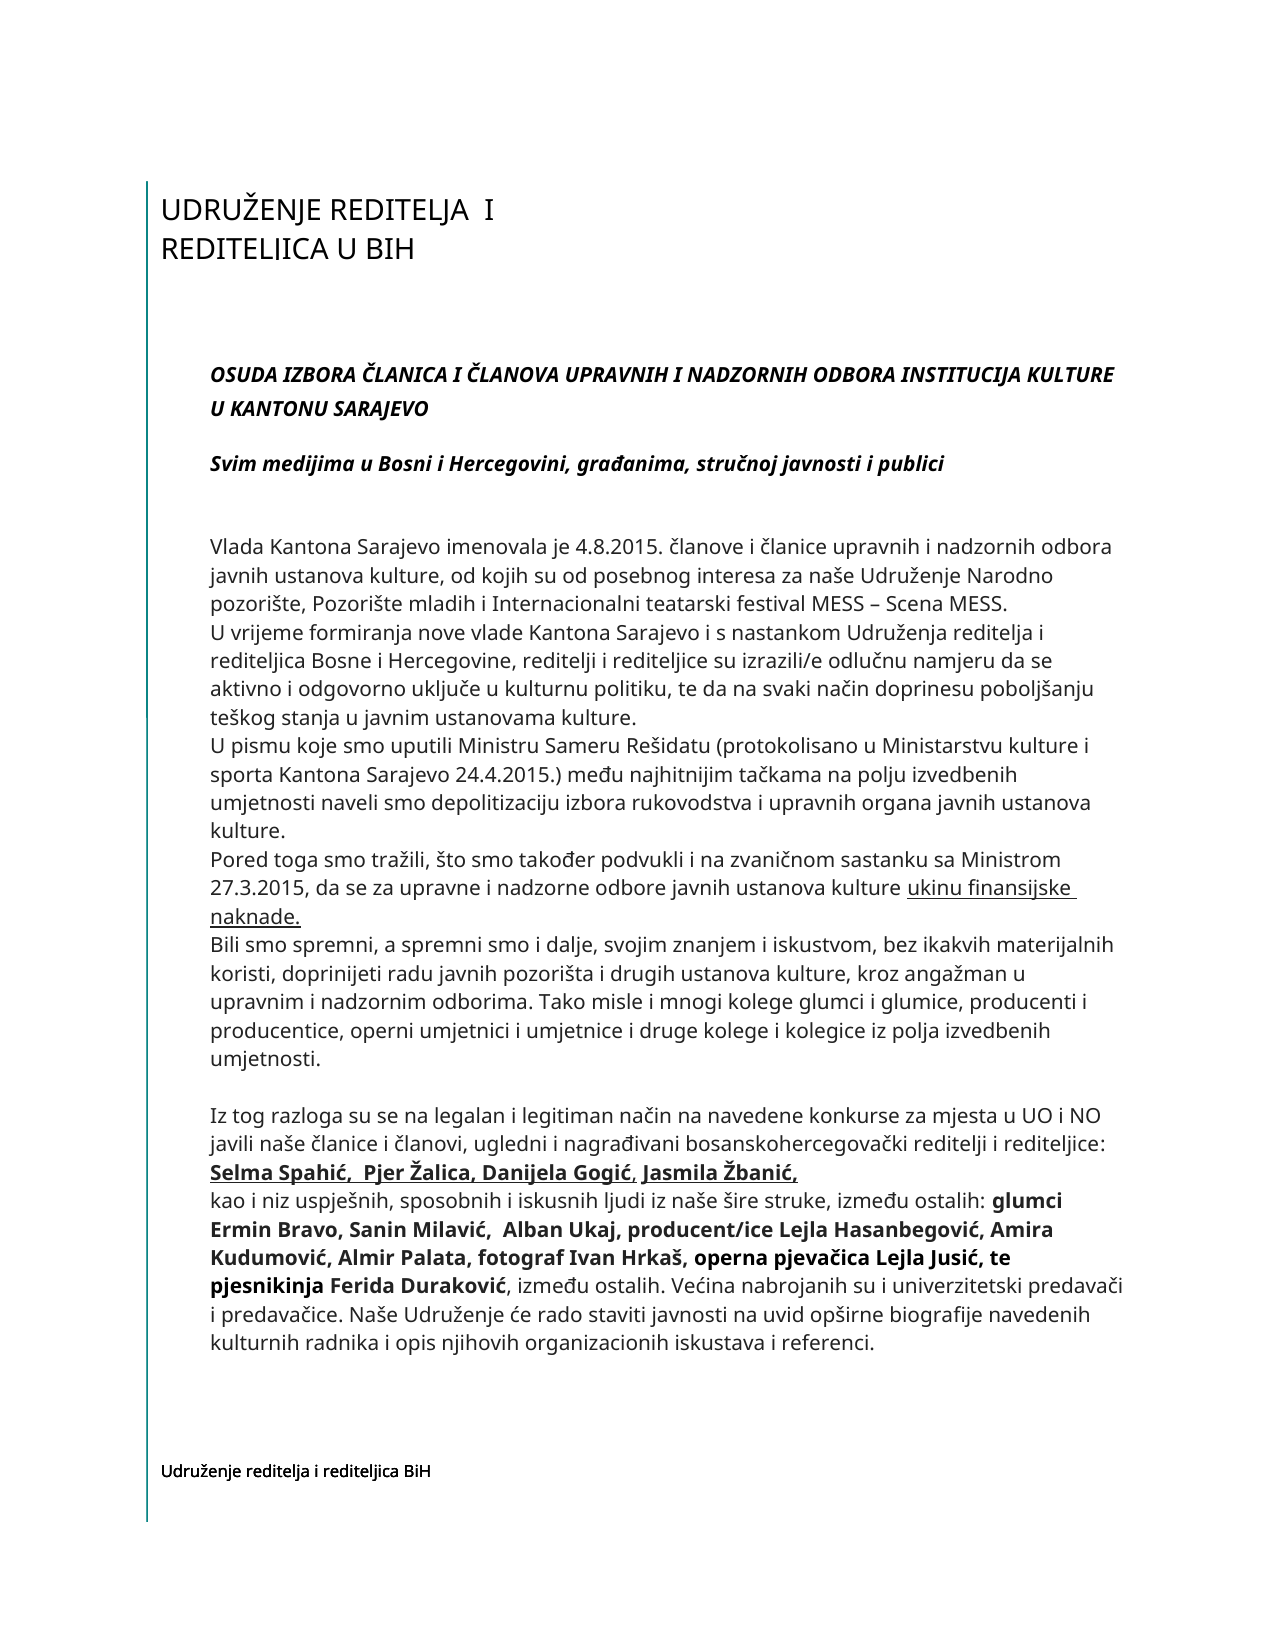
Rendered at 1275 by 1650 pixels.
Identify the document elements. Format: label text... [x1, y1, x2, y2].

text Iz tog razloga su se na legalan i legitiman način na navedene konkurse za mjesta u UO i NO javili naše članice i članovi, ugledni i nagrađivani bosanskohercegovački reditelji i rediteljice: Selma Spahić, Pjer Žalica, Danijela Gogić, Jasmila Žbanić, [210, 1101, 1125, 1186]
text U pismu koje smo uputili Ministru Sameru Rešidatu (protokolisano u Ministarstvu kulture i sporta Kantona Sarajevo 24.4.2015.) među najhitnijim tačkama na polju izvedbenih umjetnosti naveli smo depolitizaciju izbora rukovodstva i upravnih organa javnih ustanova kulture. [210, 731, 1125, 845]
text Bili smo spremni, a spremni smo i dalje, svojim znanjem i iskustvom, bez ikakvih materijalnih koristi, doprinijeti radu javnih pozorišta i drugih ustanova kulture, kroz angažman u upravnim i nadzornim odborima. Tako misle i mnogi kolege glumci i glumice, producenti i producentice, operni umjetnici i umjetnice i druge kolege i kolegice iz polja izvedbenih umjetnosti. [210, 930, 1125, 1073]
text U vrijeme formiranja nove vlade Kantona Sarajevo i s nastankom Udruženja reditelja i rediteljica Bosne i Hercegovine, reditelji i rediteljice su izrazili/e odlučnu namjeru da se aktivno i odgovorno uključe u kulturnu politiku, te da na svaki način doprinesu poboljšanju teškog stanja u javnim ustanovama kulture. [210, 618, 1125, 731]
text Pored toga smo tražili, što smo također podvukli i na zvaničnom sastanku sa Ministrom 27.3.2015, da se za upravne i nadzorne odbore javnih ustanova kulture ukinu finansijske naknade. [210, 845, 1125, 930]
text OSUDA IZBORA ČLANICA I ČLANOVA UPRAVNIH I NADZORNIH ODBORA INSTITUCIJA KULTURE U KANTONU SARAJEVO [210, 360, 1125, 422]
text kao i niz uspješnih, sposobnih i iskusnih ljudi iz naše šire struke, između ostalih: glumci Ermin Bravo, Sanin Milavić, Alban Ukaj, producent/ice Lejla Hasanbegović, Amira Kudumović, Almir Palata, fotograf Ivan Hrkaš, operna pjevačica Lejla Jusić, te pjesnikinja Ferida Duraković, između ostalih. Većina nabrojanih su i univerzitetski predavači i predavačice. Naše Udruženje će rado staviti javnosti na uvid opširne biografije navedenih kulturnih radnika i opis njihovih organizacionih iskustava i referenci. [210, 1186, 1125, 1357]
text Svim medijima u Bosni i Hercegovini, građanima, stručnoj javnosti i publici [210, 449, 1125, 477]
text Vlada Kantona Sarajevo imenovala je 4.8.2015. članove i članice upravnih i nadzornih odbora javnih ustanova kulture, od kojih su od posebnog interesa za naše Udruženje Narodno pozorište, Pozorište mladih i Internacionalni teatarski festival MESS – Scena MESS. [210, 532, 1125, 618]
